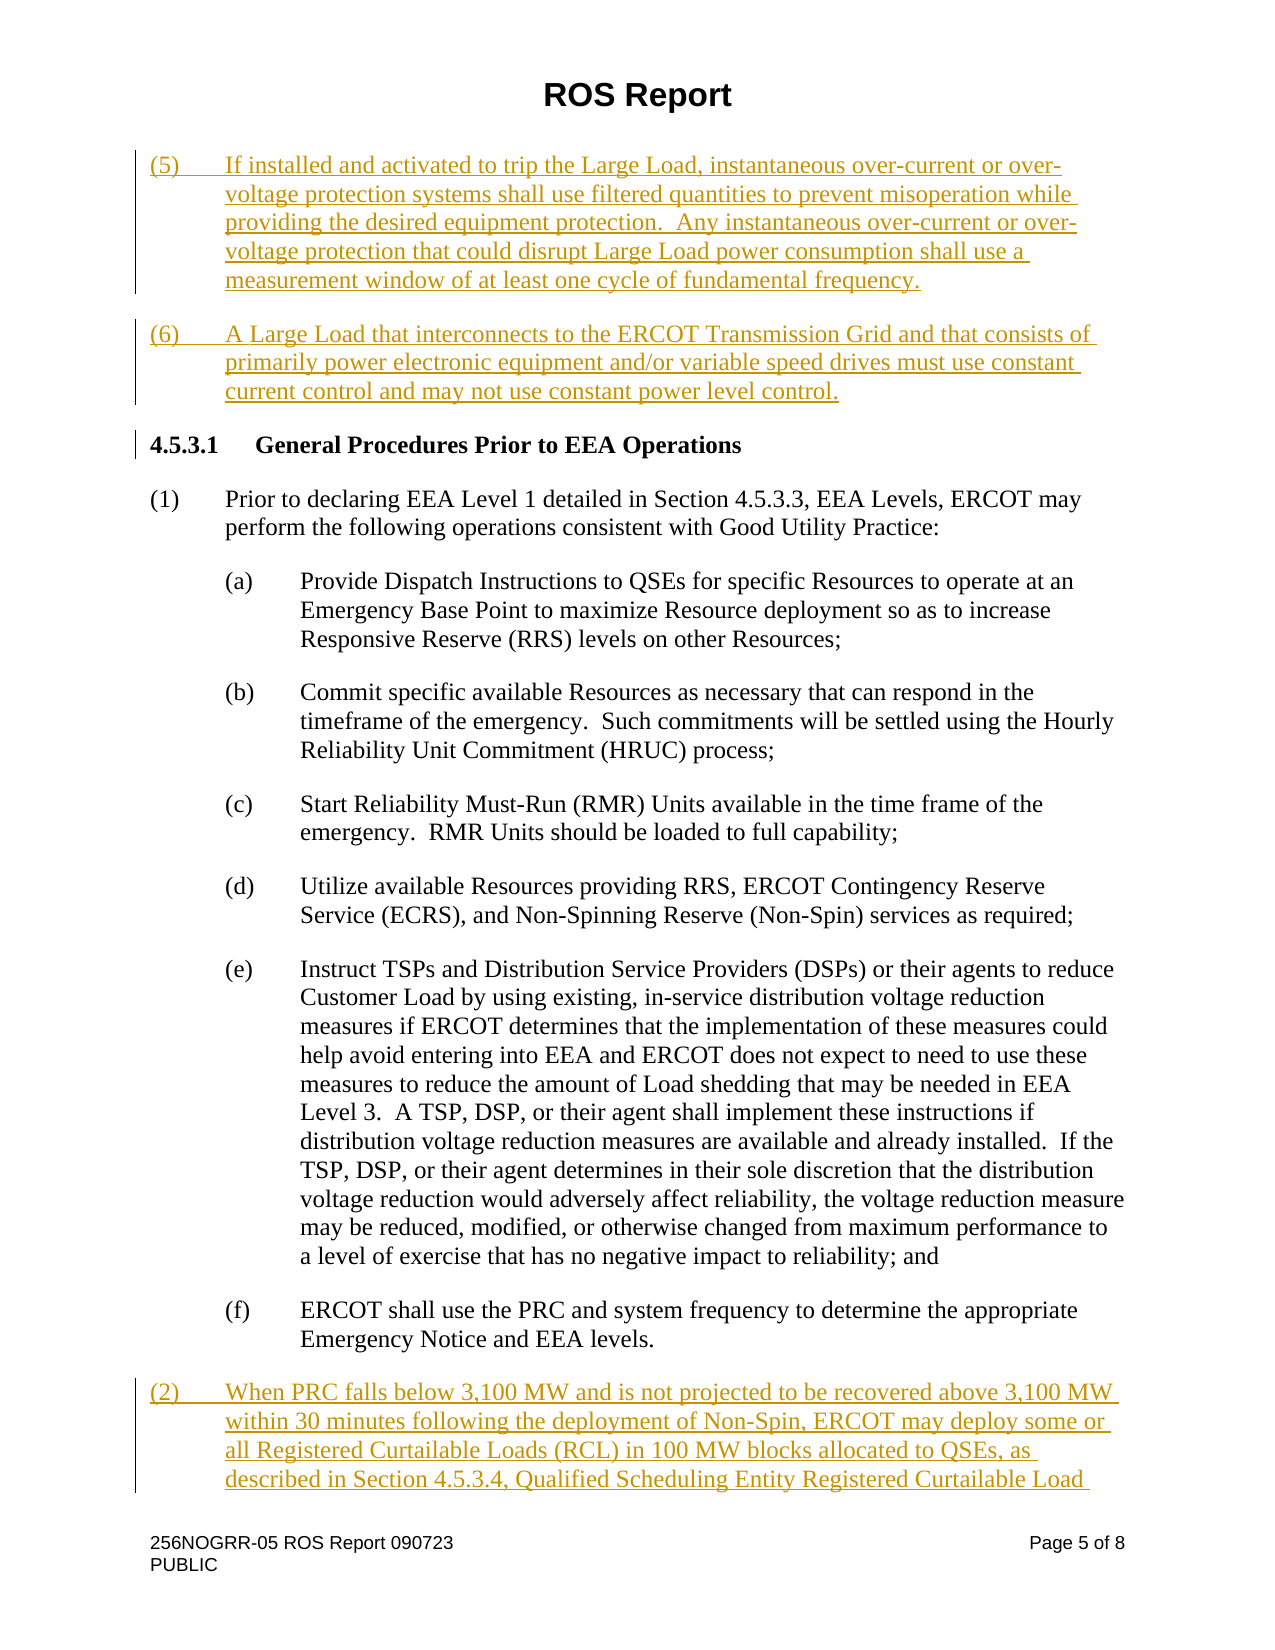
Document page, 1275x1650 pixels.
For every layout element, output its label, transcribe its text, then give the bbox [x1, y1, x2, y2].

list (c) Start Reliability Must-Run (RMR) Units available in the time frame of the emergency. RMR Units should be loaded to full capability; [225, 789, 1125, 846]
list (a) Provide Dispatch Instructions to QSEs for specific Resources to operate at an Emergency Base Point to maximize Resource deployment so as to increase Responsive Reserve (RRS) levels on other Resources; [225, 566, 1125, 652]
list (d) Utilize available Resources providing RRS, ERCOT Contingency Reserve Service (ECRS), and Non-Spinning Reserve (Non-Spin) services as required; [225, 871, 1125, 929]
list (b) Commit specific available Resources as necessary that can respond in the timeframe of the emergency. Such commitments will be settled using the Hourly Reliability Unit Commitment (HRUC) process; [225, 677, 1125, 764]
list (f) ERCOT shall use the PRC and system frequency to determine the appropriate Emergency Notice and EEA levels. [225, 1295, 1125, 1352]
text 4.5.3.1 General Procedures Prior to EEA Operations [150, 430, 1125, 459]
list (e) Instruct TSPs and Distribution Service Providers (DSPs) or their agents to reduce Customer Load by using existing, in-service distribution voltage reduction measures if ERCOT determines that the implementation of these measures could help avoid entering into EEA and ERCOT does not expect to need to use these measures to reduce the amount of Load shedding that may be needed in EEA Level 3. A TSP, DSP, or their agent shall implement these instructions if distribution voltage reduction measures are available and already installed. If the TSP, DSP, or their agent determines in their sole discretion that the distribution voltage reduction would adversely affect reliability, the voltage reduction measure may be reduced, modified, or otherwise changed from maximum performance to a level of exercise that has no negative impact to reliability; and [225, 954, 1125, 1270]
text (1) Prior to declaring EEA Level 1 detailed in Section 4.5.3.3, EEA Levels, ERCOT may perform the following operations consistent with Good Utility Practice: [150, 484, 1125, 541]
